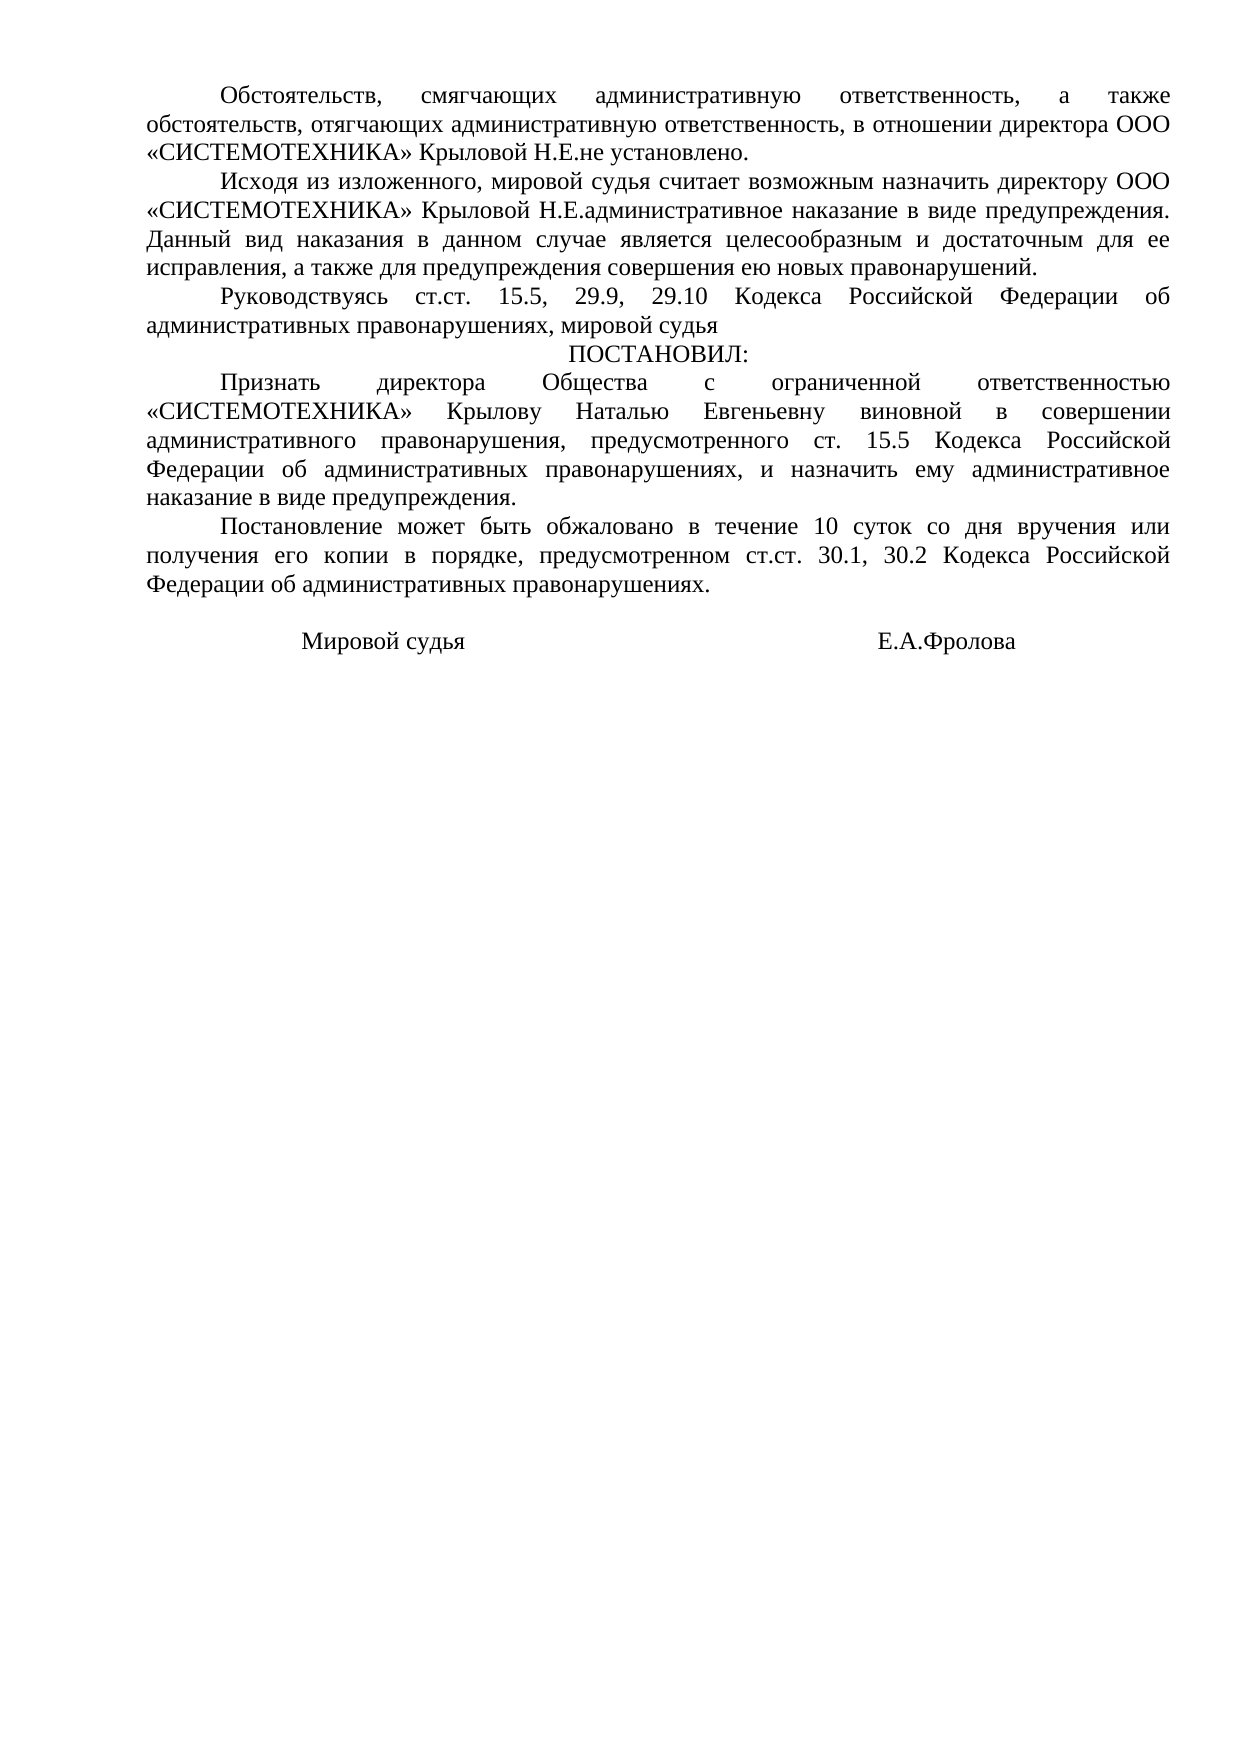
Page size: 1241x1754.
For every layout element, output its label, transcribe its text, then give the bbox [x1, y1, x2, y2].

text Исходя из изложенного, мировой судья считает возможным назначить директору ООО «СИСТЕМОТЕХНИКА» Крыловой Н.Е.административное наказание в виде предупреждения. Данный вид наказания в данном случае является целесообразным и достаточным для ее исправления, а также для предупреждения совершения ею новых правонарушений. [146, 166, 1171, 281]
text Постановление может быть обжаловано в течение 10 суток со дня вручения или получения его копии в порядке, предусмотренном ст.ст. 30.1, 30.2 Кодекса Российской Федерации об административных правонарушениях. [146, 511, 1171, 597]
text ПОСТАНОВИЛ: [146, 339, 1171, 367]
text Обстоятельств, смягчающих административную ответственность, а также обстоятельств, отягчающих административную ответственность, в отношении директора ООО «СИСТЕМОТЕХНИКА» Крыловой Н.Е.не установлено. [146, 80, 1171, 166]
text Руководствуясь ст.ст. 15.5, 29.9, 29.10 Кодекса Российской Федерации об административных правонарушениях, мировой судья [146, 281, 1171, 339]
text Мировой судья Е.А.Фролова [146, 626, 1171, 655]
text Признать директора Общества с ограниченной ответственностью «СИСТЕМОТЕХНИКА» Крылову Наталью Евгеньевну виновной в совершении административного правонарушения, предусмотренного ст. 15.5 Кодекса Российской Федерации об административных правонарушениях, и назначить ему административное наказание в виде предупреждения. [146, 367, 1171, 511]
